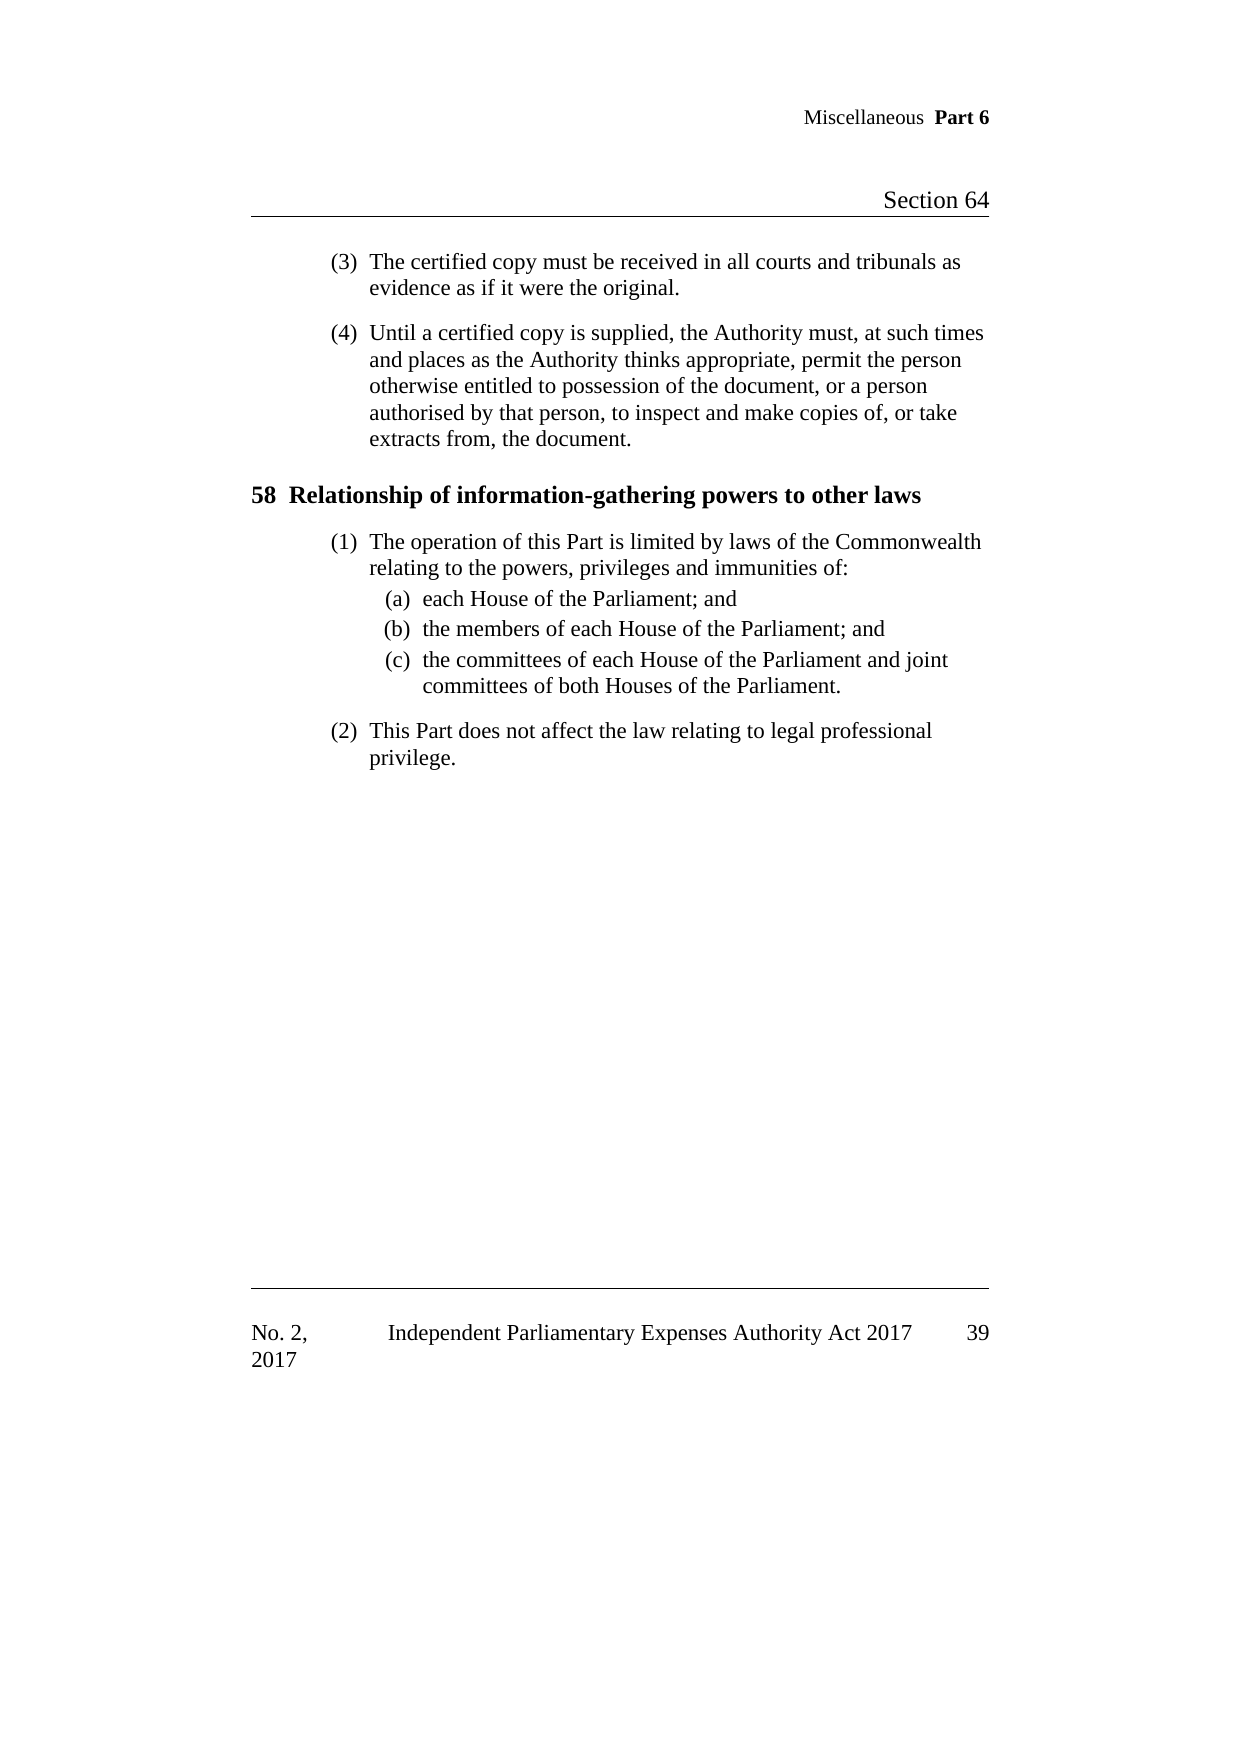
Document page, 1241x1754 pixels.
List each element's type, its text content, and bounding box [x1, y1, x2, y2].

text 58 Relationship of information-gathering powers to other laws [251, 480, 989, 509]
text (4) Until a certified copy is supplied, the Authority must, at such times and places as the Authority thinks appropriate, permit the person otherwise entitled to possession of the document, or a person authorised by that person, to inspect and make copies of, or take extracts from, the document. [251, 319, 989, 451]
text (a) each House of the Parliament; and [251, 585, 989, 611]
text (c) the committees of each House of the Parliament and joint committees of both Houses of the Parliament. [251, 646, 989, 698]
text (b) the members of each House of the Parliament; and [251, 615, 989, 642]
text (3) The certified copy must be received in all courts and tribunals as evidence as if it were the original. [251, 248, 989, 301]
text (2) This Part does not affect the law relating to legal professional privilege. [251, 717, 989, 770]
text (1) The operation of this Part is limited by laws of the Commonwealth relating to the powers, privileges and immunities of: [251, 528, 989, 581]
